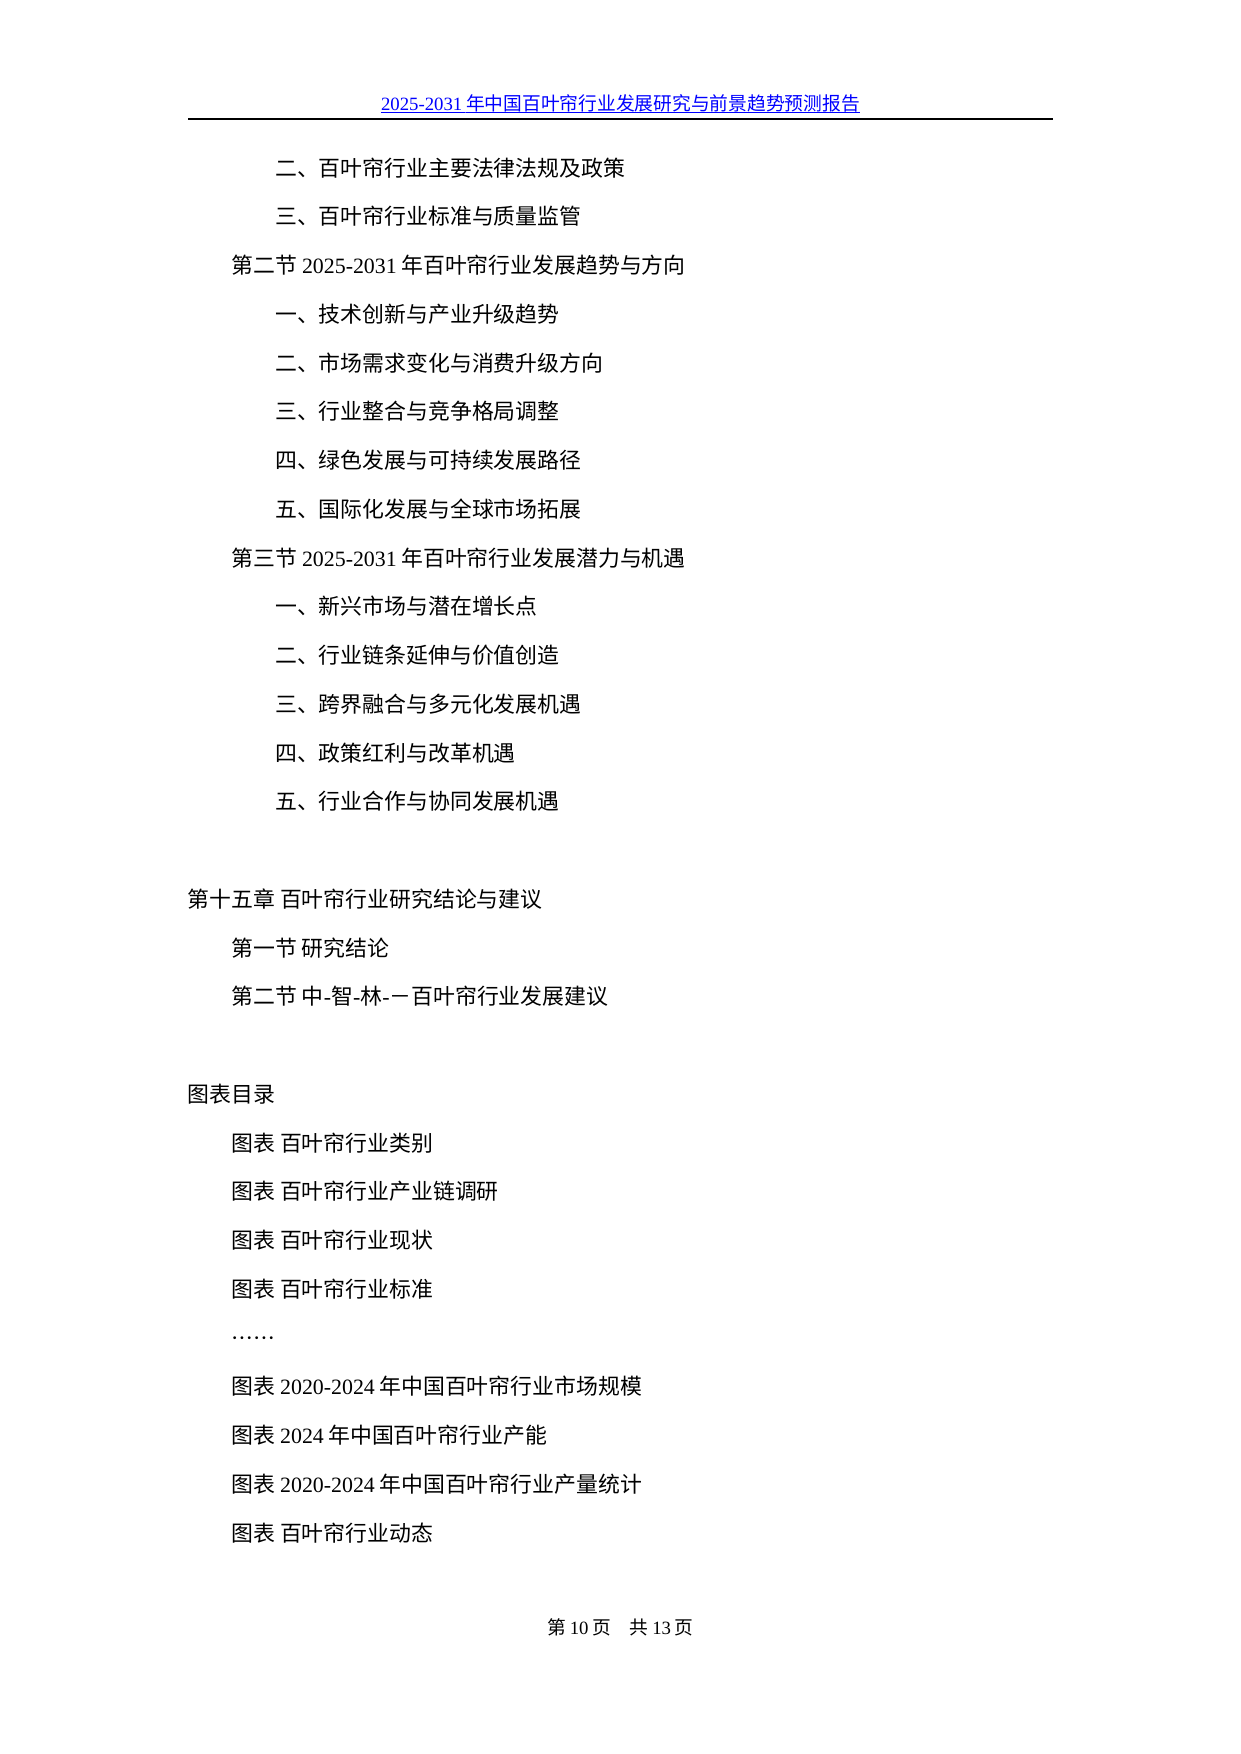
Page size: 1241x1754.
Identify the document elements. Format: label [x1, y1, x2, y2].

text [187, 150, 1053, 1548]
